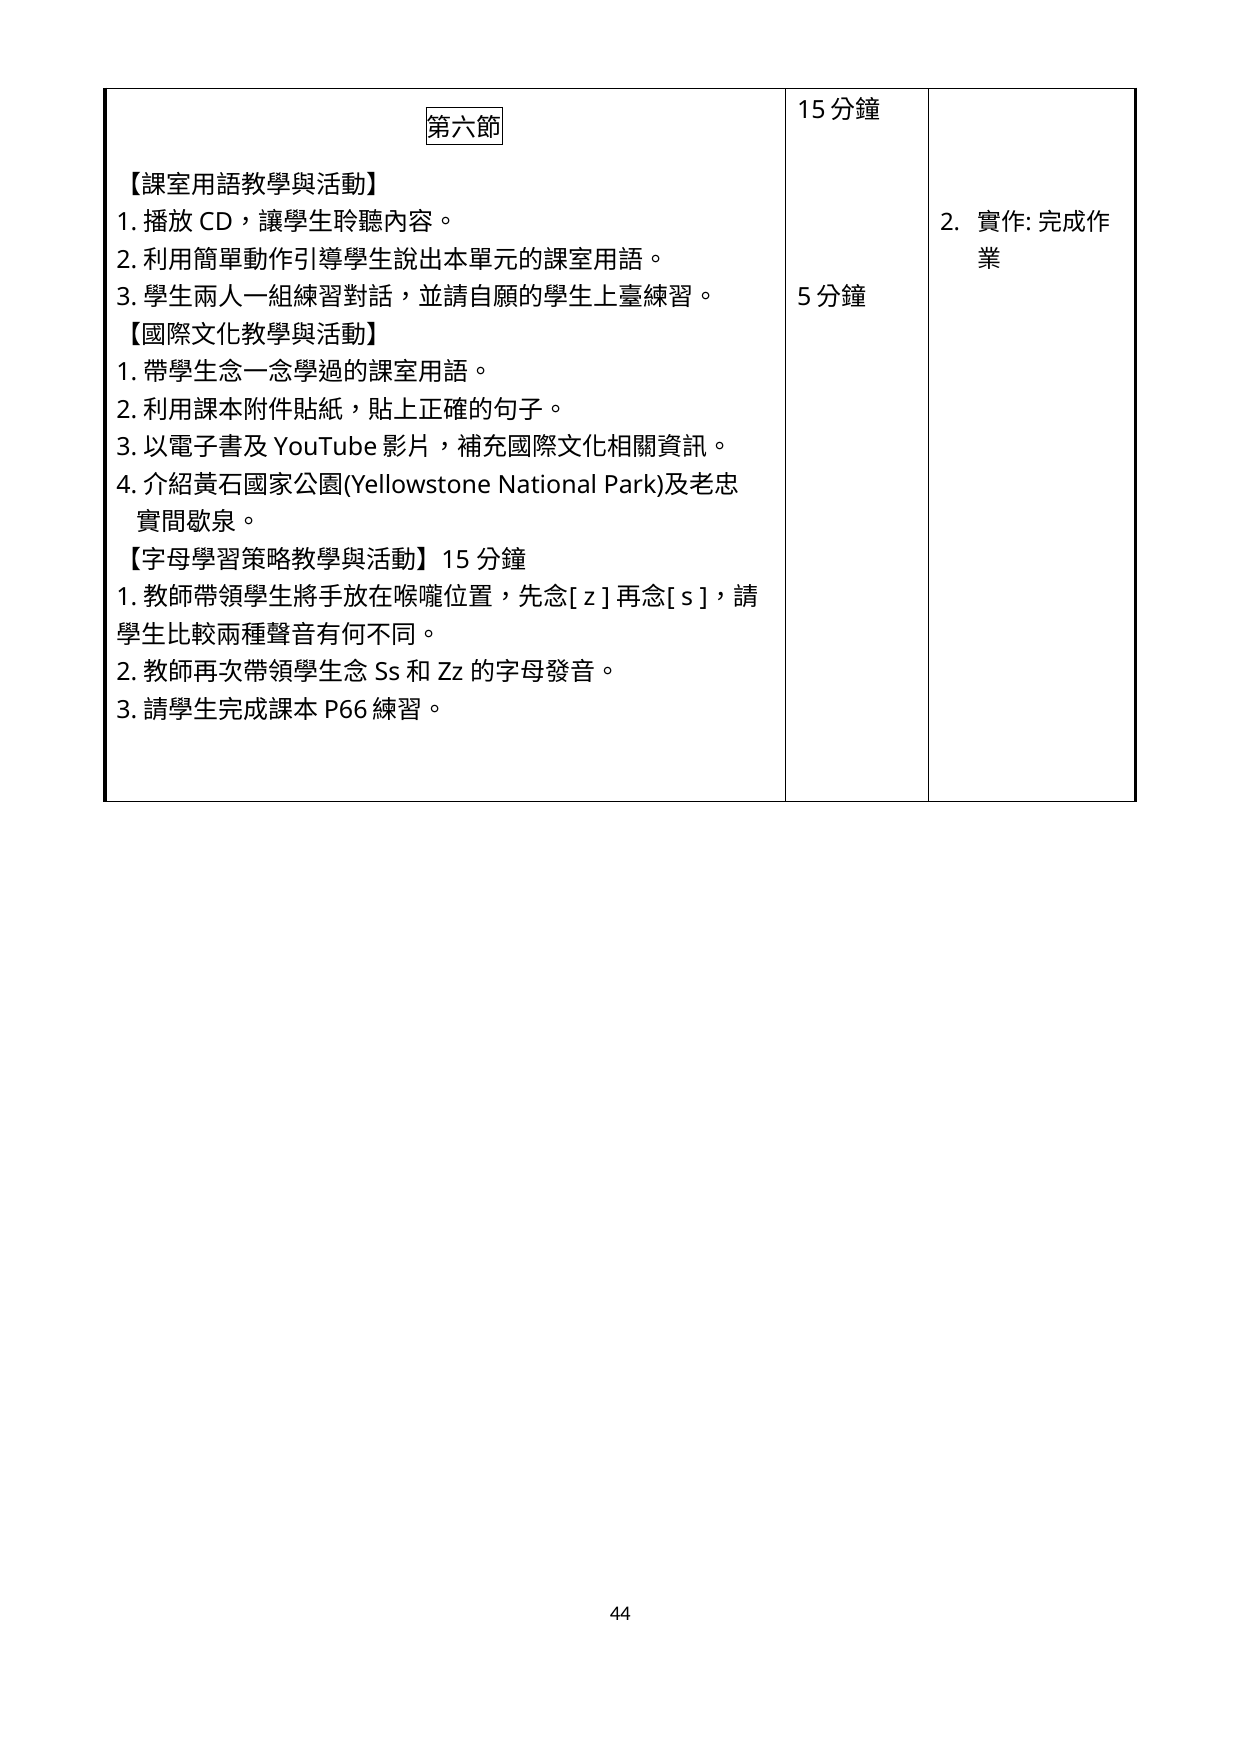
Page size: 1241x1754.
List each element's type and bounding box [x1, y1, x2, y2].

table_cell [929, 89, 1134, 801]
table_cell [107, 89, 785, 801]
table_cell [786, 89, 928, 801]
